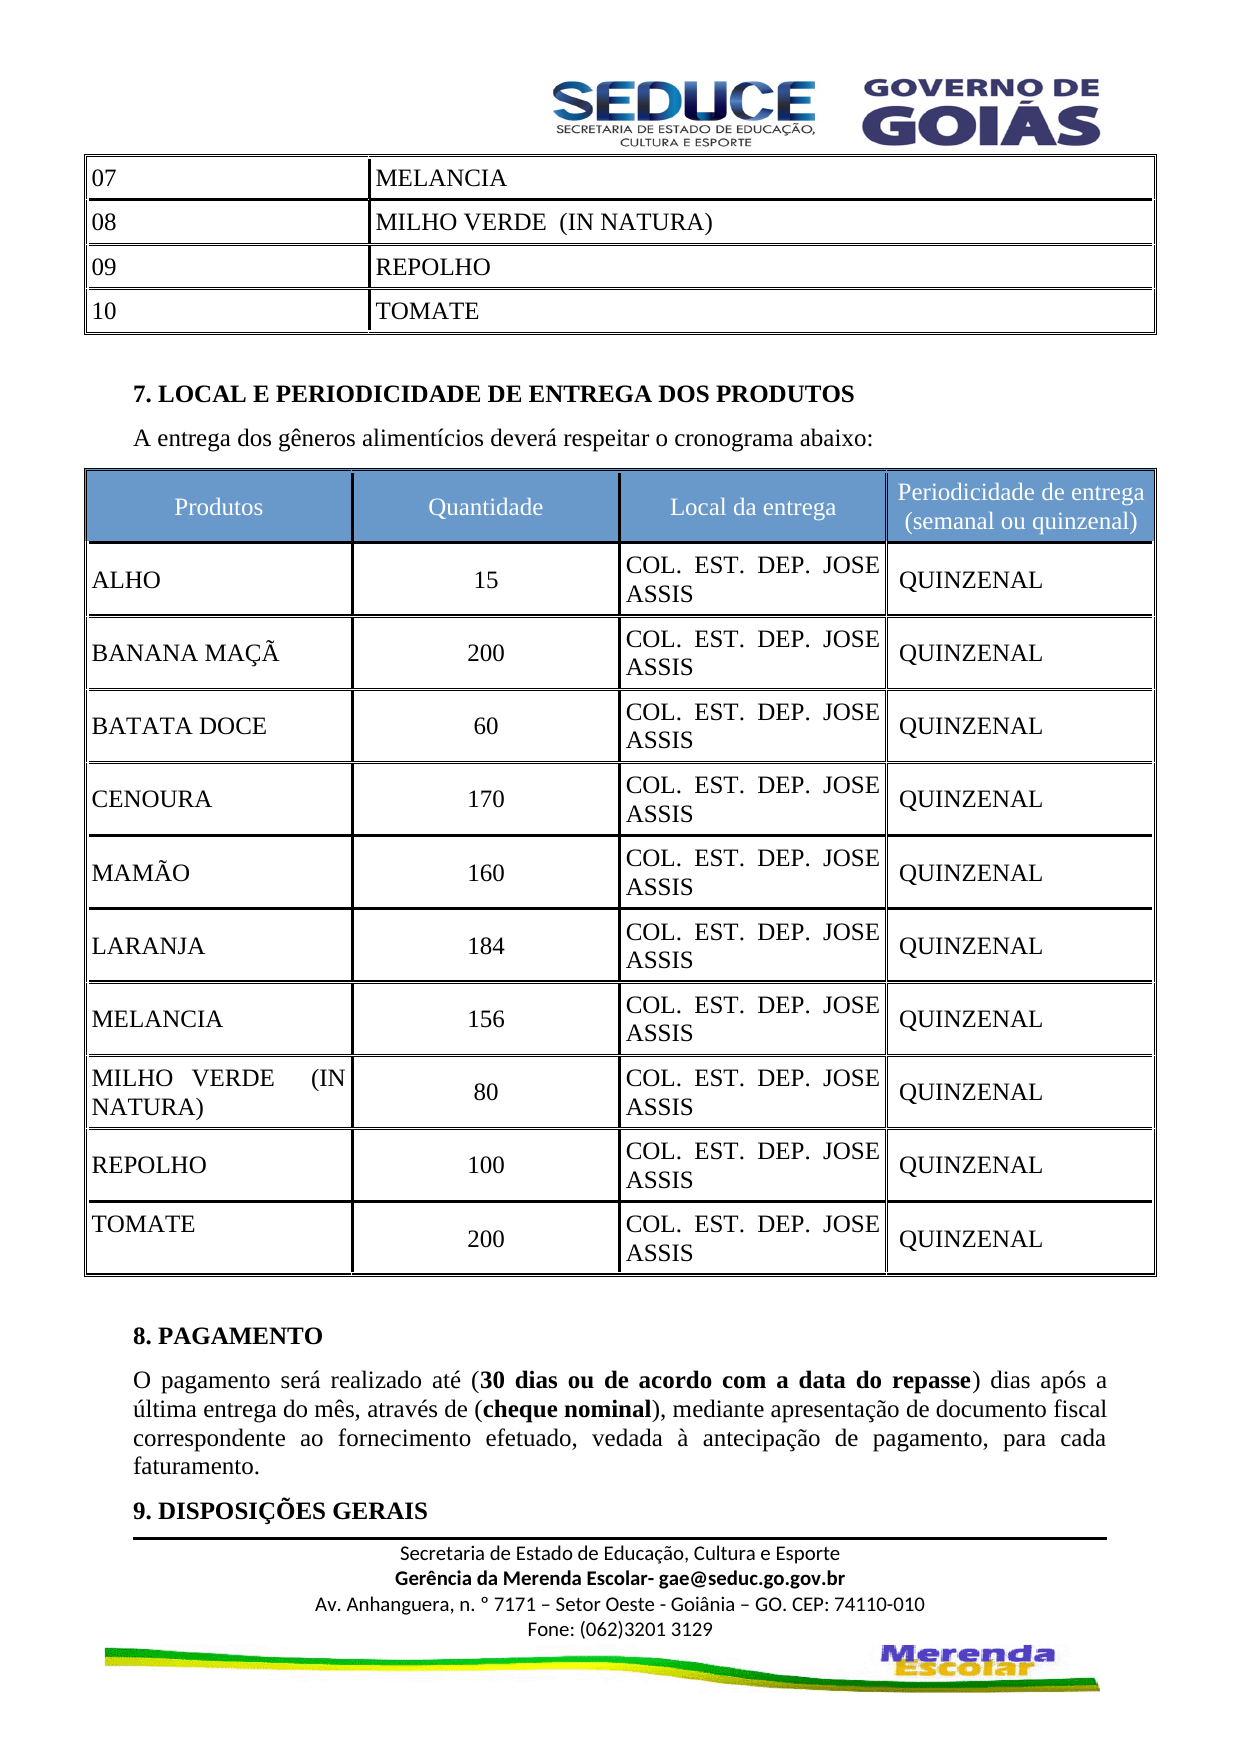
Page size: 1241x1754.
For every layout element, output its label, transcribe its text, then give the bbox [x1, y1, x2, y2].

table_cell COL. EST. DEP. JOSE ASSIS [621, 618, 885, 687]
table_cell QUINZENAL [888, 541, 1154, 614]
table_cell MELANCIA [87, 980, 351, 1053]
text 7. LOCAL E PERIODICIDADE DE ENTREGA DOS PRODUTOS [133, 379, 1107, 408]
text O pagamento será realizado até (30 dias ou de acordo com a data do repasse) dias após a última entrega do mês, através de (cheque nominal), mediante apresentação de documento fiscal correspondente ao fornecimento efetuado, vedada à antecipação de pagamento, para cada faturamento. [133, 1365, 1107, 1480]
table_cell BATATA DOCE [87, 688, 351, 761]
text A entrega dos gêneros alimentícios deverá respeitar o cronograma abaixo: [133, 423, 1107, 452]
table_cell BANANA MAÇÃ [87, 614, 351, 687]
table_cell 15 [354, 544, 618, 614]
table_cell 200 [352, 1203, 619, 1273]
table_cell TOMATE [87, 1200, 352, 1273]
table_cell 170 [354, 764, 618, 834]
table_cell COL. EST. DEP. JOSE ASSIS [621, 910, 885, 980]
table_cell COL. EST. DEP. JOSE ASSIS [619, 1203, 886, 1273]
table_cell LARANJA [87, 907, 351, 980]
table_cell 160 [354, 837, 618, 907]
table_cell 07 [87, 155, 369, 198]
table_cell QUINZENAL [888, 1054, 1154, 1127]
table_cell MILHO VERDE (IN NATURA) [371, 198, 1155, 242]
table_cell COL. EST. DEP. JOSE ASSIS [621, 544, 885, 614]
table_cell 184 [354, 910, 618, 980]
table_header Local da entrega [619, 471, 886, 541]
table_cell QUINZENAL [888, 834, 1154, 907]
table_cell REPOLHO [85, 1127, 352, 1200]
table_cell REPOLHO [371, 243, 1154, 287]
picture [552, 73, 1108, 154]
table_cell QUINZENAL [888, 907, 1154, 980]
table_cell COL. EST. DEP. JOSE ASSIS [621, 984, 885, 1053]
table_cell MILHO VERDE (IN NATURA) [87, 1054, 351, 1127]
table_cell 200 [354, 618, 618, 687]
table_cell QUINZENAL [886, 761, 1155, 834]
table_cell QUINZENAL [888, 980, 1154, 1053]
text 9. DISPOSIÇÕES GERAIS [133, 1496, 1107, 1524]
table_cell 08 [85, 198, 368, 242]
table_cell COL. EST. DEP. JOSE ASSIS [621, 1130, 885, 1200]
table_cell COL. EST. DEP. JOSE ASSIS [621, 764, 885, 834]
table_cell COL. EST. DEP. JOSE ASSIS [621, 837, 885, 907]
table_cell MAMÃO [87, 834, 351, 907]
table_header Quantidade [352, 471, 619, 541]
table_cell ALHO [87, 541, 351, 614]
table_cell QUINZENAL [886, 1127, 1155, 1200]
table_cell QUINZENAL [888, 614, 1154, 687]
table_cell CENOURA [85, 761, 352, 834]
table_cell QUINZENAL [888, 688, 1154, 761]
table_cell 100 [354, 1130, 618, 1200]
table_cell 60 [354, 691, 618, 761]
table_header Produtos [85, 469, 352, 541]
table_cell 80 [354, 1057, 618, 1127]
table_cell 10 [85, 287, 369, 331]
table_cell TOMATE [369, 287, 1155, 331]
table_cell COL. EST. DEP. JOSE ASSIS [621, 1057, 885, 1127]
table_cell 156 [354, 984, 618, 1053]
text 8. PAGAMENTO [133, 1321, 1107, 1349]
table_cell COL. EST. DEP. JOSE ASSIS [621, 691, 885, 761]
table_header Periodicidade de entrega (semanal ou quinzenal) [886, 471, 1154, 541]
table_cell 09 [87, 243, 368, 287]
table_cell MELANCIA [369, 157, 1154, 198]
table_cell QUINZENAL [886, 1200, 1154, 1273]
